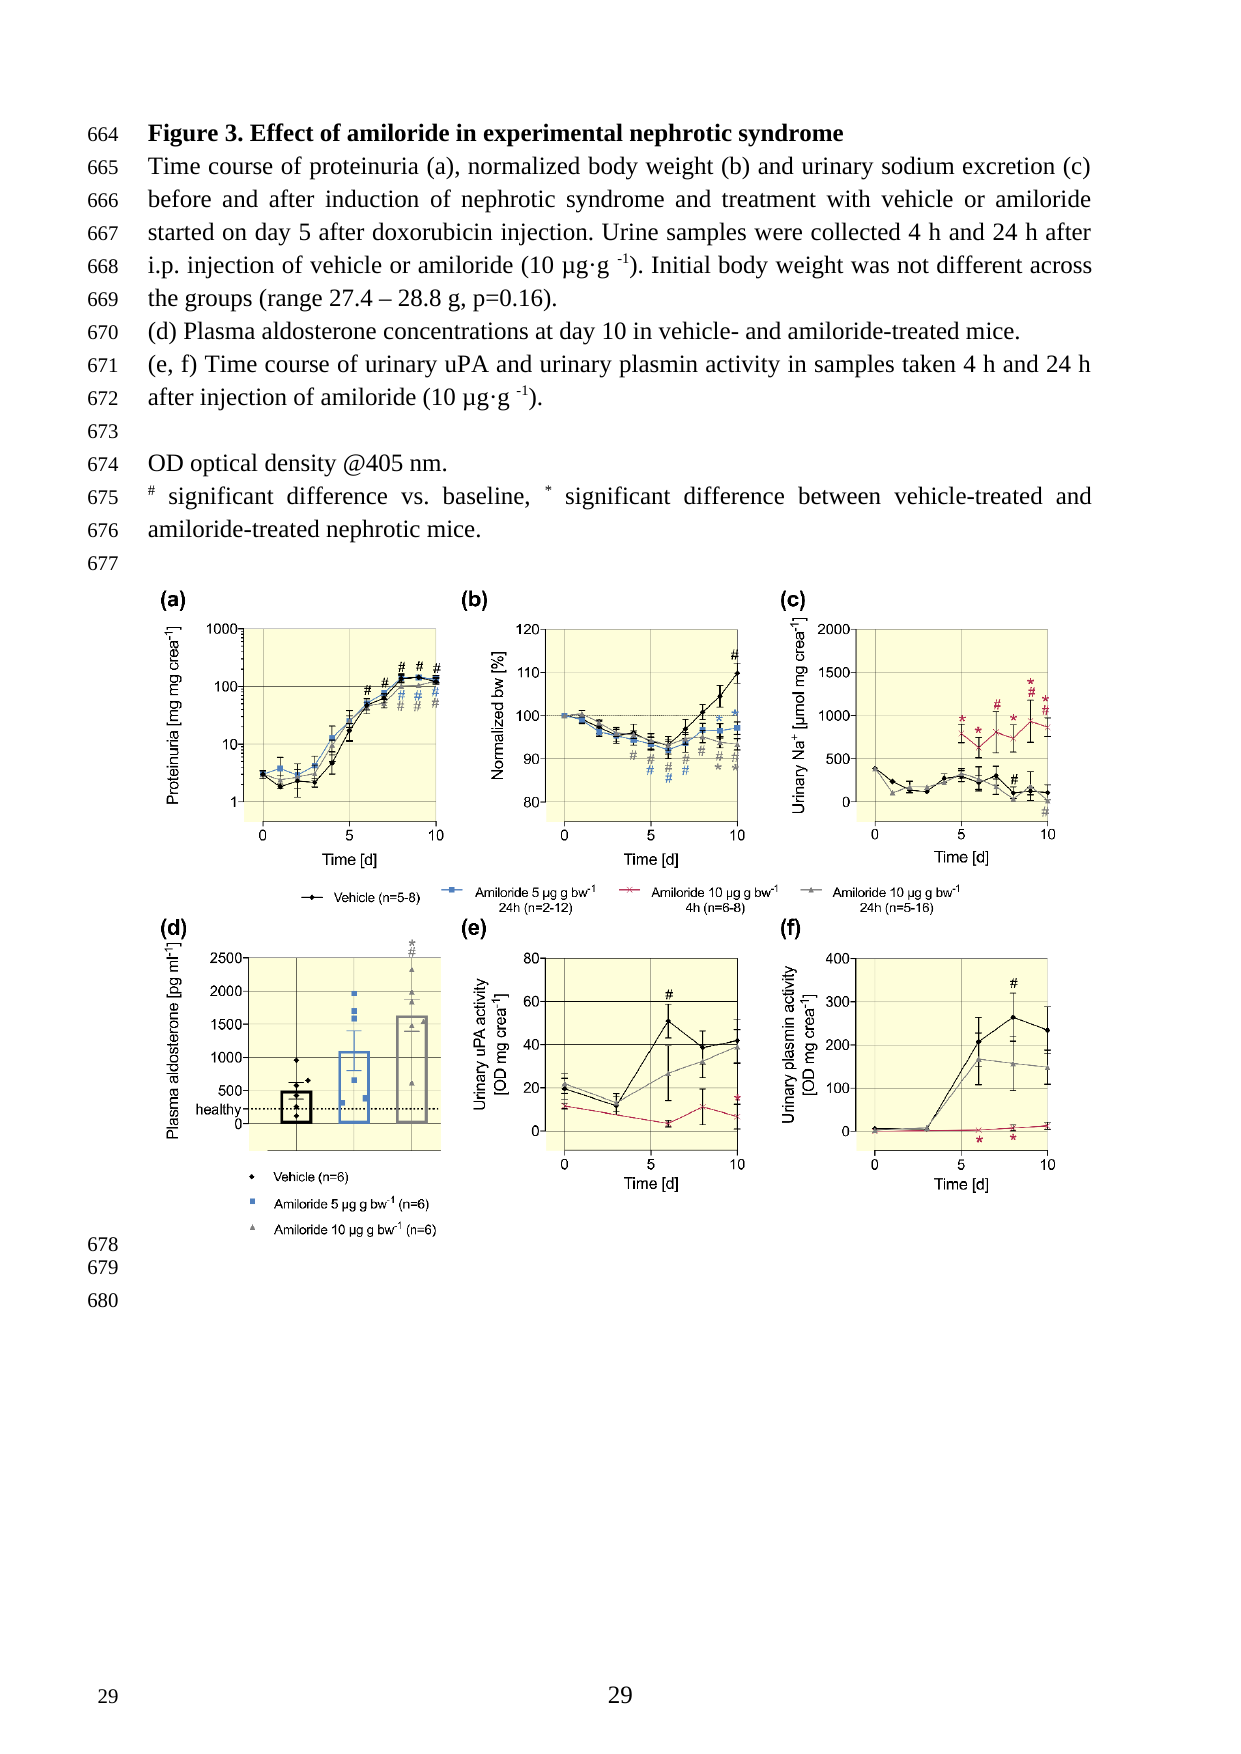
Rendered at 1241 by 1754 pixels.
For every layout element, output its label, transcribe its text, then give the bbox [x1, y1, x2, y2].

text Figure 3. Effect of amiloride in experimental nephrotic syndrome [148, 118, 1092, 147]
list Time course of proteinuria (a), normalized body weight (b) and urinary sodium excretion (c) before and after induction of nephrotic syndrome and treatment with vehicle or amiloride started on day 5 after doxorubicin injection. Urine samples were collected 4 h and 24 h after i.p. injection of vehicle or amiloride (10 µg·g -1). Initial body weight was not different across the groups (range 27.4 – 28.8 g, p=0.16). [148, 151, 1092, 312]
text (e, f) Time course of urinary uPA and urinary plasmin activity in samples taken 4 h and 24 h after injection of amiloride (10 µg·g -1). [148, 349, 1092, 411]
picture [147, 580, 1093, 1252]
list OD optical density @405 nm. [148, 448, 1092, 477]
text # significant difference vs. baseline, * significant difference between vehicle-treated and amiloride-treated nephrotic mice. [148, 481, 1092, 543]
list (d) Plasma aldosterone concentrations at day 10 in vehicle- and amiloride-treated mice. [148, 316, 1092, 345]
